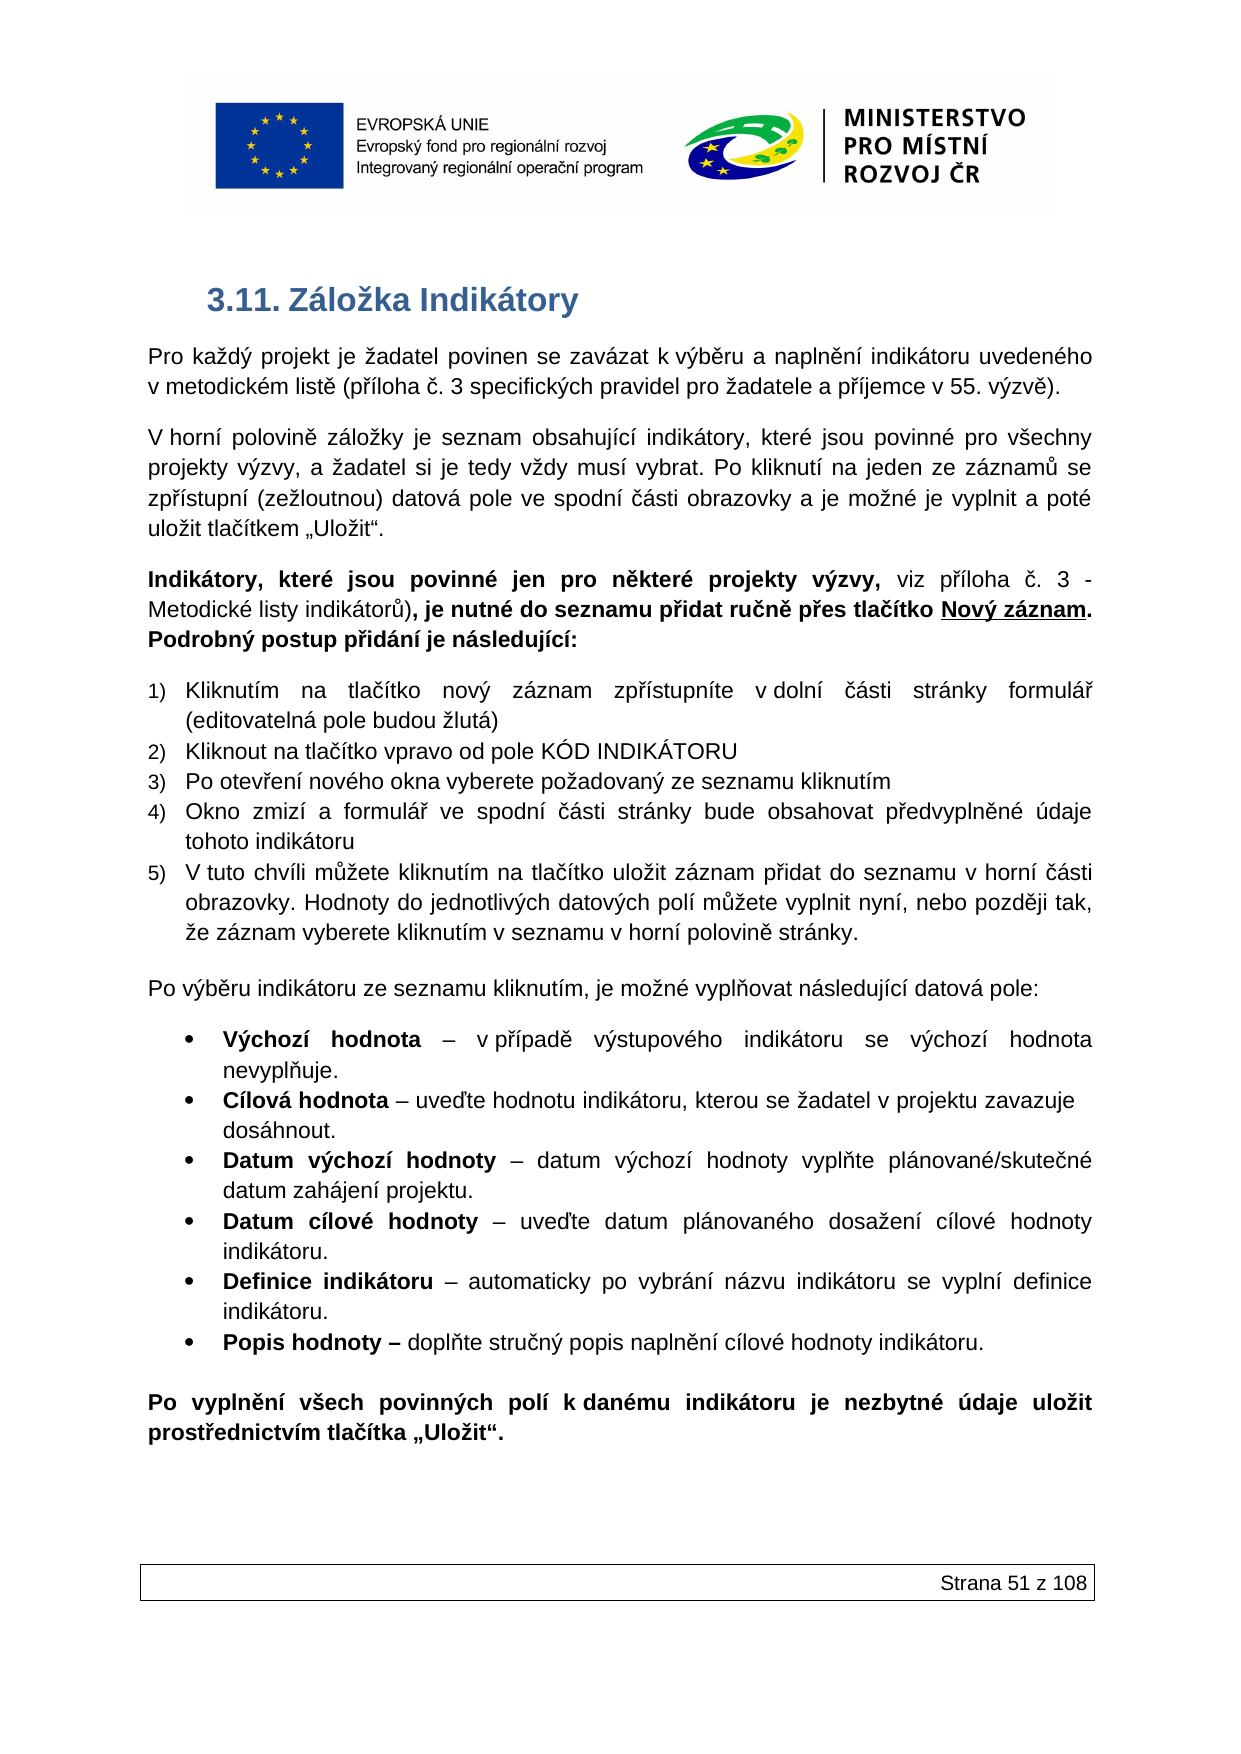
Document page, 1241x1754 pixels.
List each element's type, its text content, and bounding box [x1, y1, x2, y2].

list Po otevření nového okna vyberete požadovaný ze seznamu kliknutím [148, 768, 1093, 794]
list Záložka Indikátory [207, 280, 1093, 319]
list Definice indikátoru – automaticky po vybrání názvu indikátoru se vyplní definice indikátoru. [185, 1268, 1093, 1325]
list Popis hodnoty – doplňte stručný popis naplnění cílové hodnoty indikátoru. [185, 1328, 1093, 1355]
text Po vyplnění všech povinných polí k danému indikátoru je nezbytné údaje uložit prostřednictvím tlačítka „Uložit“. [148, 1389, 1093, 1446]
list V tuto chvíli můžete kliknutím na tlačítko uložit záznam přidat do seznamu v horní části obrazovky. Hodnoty do jednotlivých datových polí můžete vyplnit nyní, nebo později tak, že záznam vyberete kliknutím v seznamu v horní polovině stránky. [148, 858, 1093, 945]
list Cílová hodnota – uveďte hodnotu indikátoru, kterou se žadatel v projektu zavazuje dosáhnout. [185, 1087, 1075, 1143]
list Kliknout na tlačítko vpravo od pole KÓD INDIKÁTORU [148, 738, 1093, 764]
picture [187, 73, 1053, 217]
text V horní polovině záložky je seznam obsahující indikátory, které jsou povinné pro všechny projekty výzvy, a žadatel si je tedy vždy musí vybrat. Po kliknutí na jeden ze záznamů se zpřístupní (zežloutnou) datová pole ve spodní části obrazovky a je možné je vyplnit a poté uložit tlačítkem „Uložit“. [148, 424, 1093, 541]
text Po výběru indikátoru ze seznamu kliknutím, je možné vyplňovat následující datová pole: [148, 975, 1093, 1002]
list Výchozí hodnota – v případě výstupového indikátoru se výchozí hodnota nevyplňuje. [185, 1026, 1093, 1083]
list Kliknutím na tlačítko nový záznam zpřístupníte v dolní části stránky formulář (editovatelná pole budou žlutá) [148, 677, 1093, 734]
list Datum výchozí hodnoty – datum výchozí hodnoty vyplňte plánované/skutečné datum zahájení projektu. [185, 1147, 1093, 1204]
text Pro každý projekt je žadatel povinen se zavázat k výběru a naplnění indikátoru uvedeného v metodickém listě (příloha č. 3 specifických pravidel pro žadatele a příjemce v 55. výzvě). [148, 343, 1093, 399]
list Okno zmizí a formulář ve spodní části stránky bude obsahovat předvyplněné údaje tohoto indikátoru [148, 798, 1093, 854]
list Datum cílové hodnoty – uveďte datum plánovaného dosažení cílové hodnoty indikátoru. [185, 1208, 1093, 1264]
text Indikátory, které jsou povinné jen pro některé projekty výzvy, viz příloha č. 3 - Metodické listy indikátorů), je nutné do seznamu přidat ručně přes tlačítko Nový záznam. Podrobný postup přidání je následující: [148, 566, 1093, 652]
